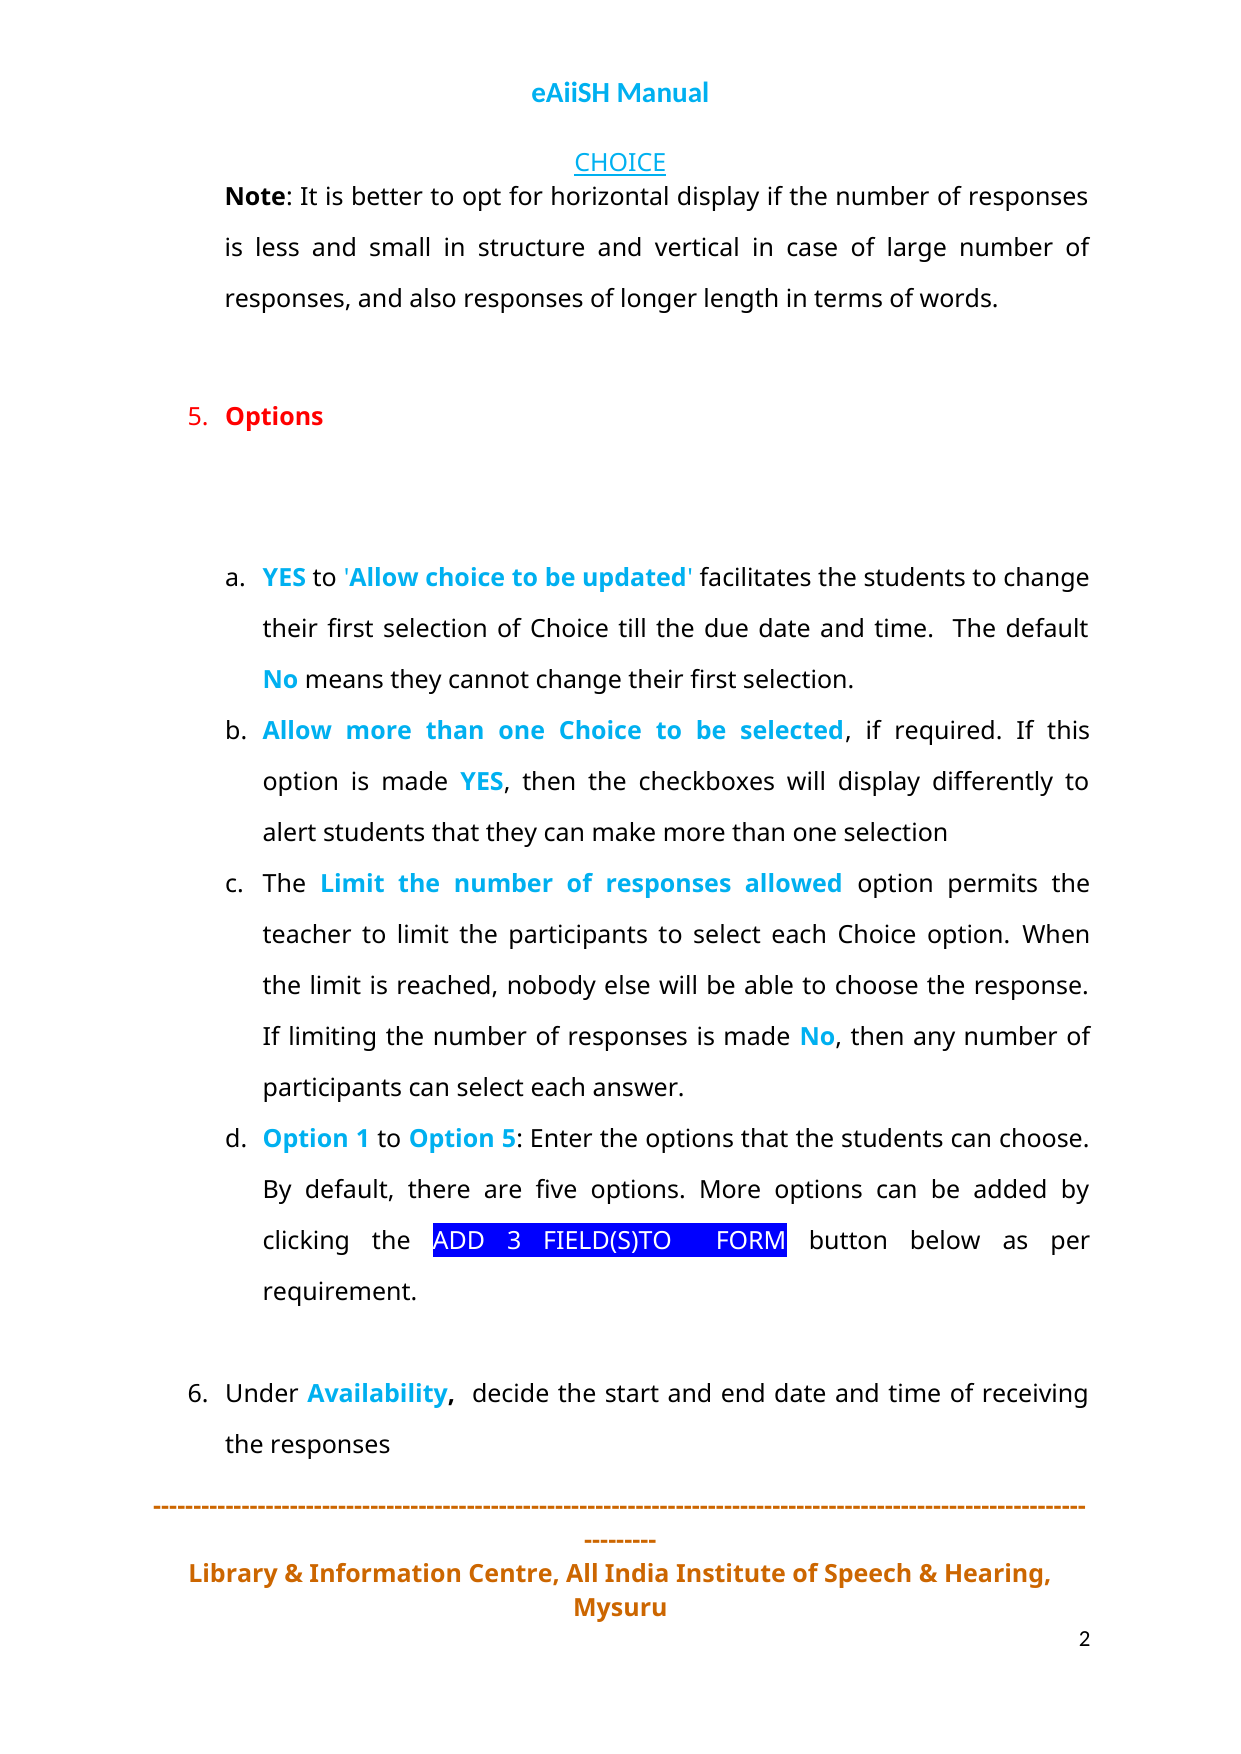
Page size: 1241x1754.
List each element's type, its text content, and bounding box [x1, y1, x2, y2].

list Options [187, 399, 1090, 433]
list Under Availability, decide the start and end date and time of receiving the responses [187, 1376, 1090, 1461]
list The Limit the number of responses allowed option permits the teacher to limit the participants to select each Choice option. When the limit is reached, nobody else will be able to choose the response. If limiting the number of responses is made No, then any number of participants can select each answer. [225, 866, 1090, 1104]
list Note: It is better to opt for horizontal display if the number of responses is less and small in structure and vertical in case of large number of responses, and also responses of longer length in terms of words. [224, 179, 1090, 315]
list Allow more than one Choice to be selected, if required. If this option is made YES, then the checkboxes will display differently to alert students that they can make more than one selection [225, 712, 1090, 848]
list YES to 'Allow choice to be updated' facilitates the students to change their first selection of Choice till the due date and time. The default No means they cannot change their first selection. [225, 559, 1090, 695]
list Option 1 to Option 5: Enter the options that the students can choose. By default, there are five options. More options can be added by clicking the ADD 3 FIELD(S)TO FORM button below as per requirement. [225, 1121, 1090, 1308]
